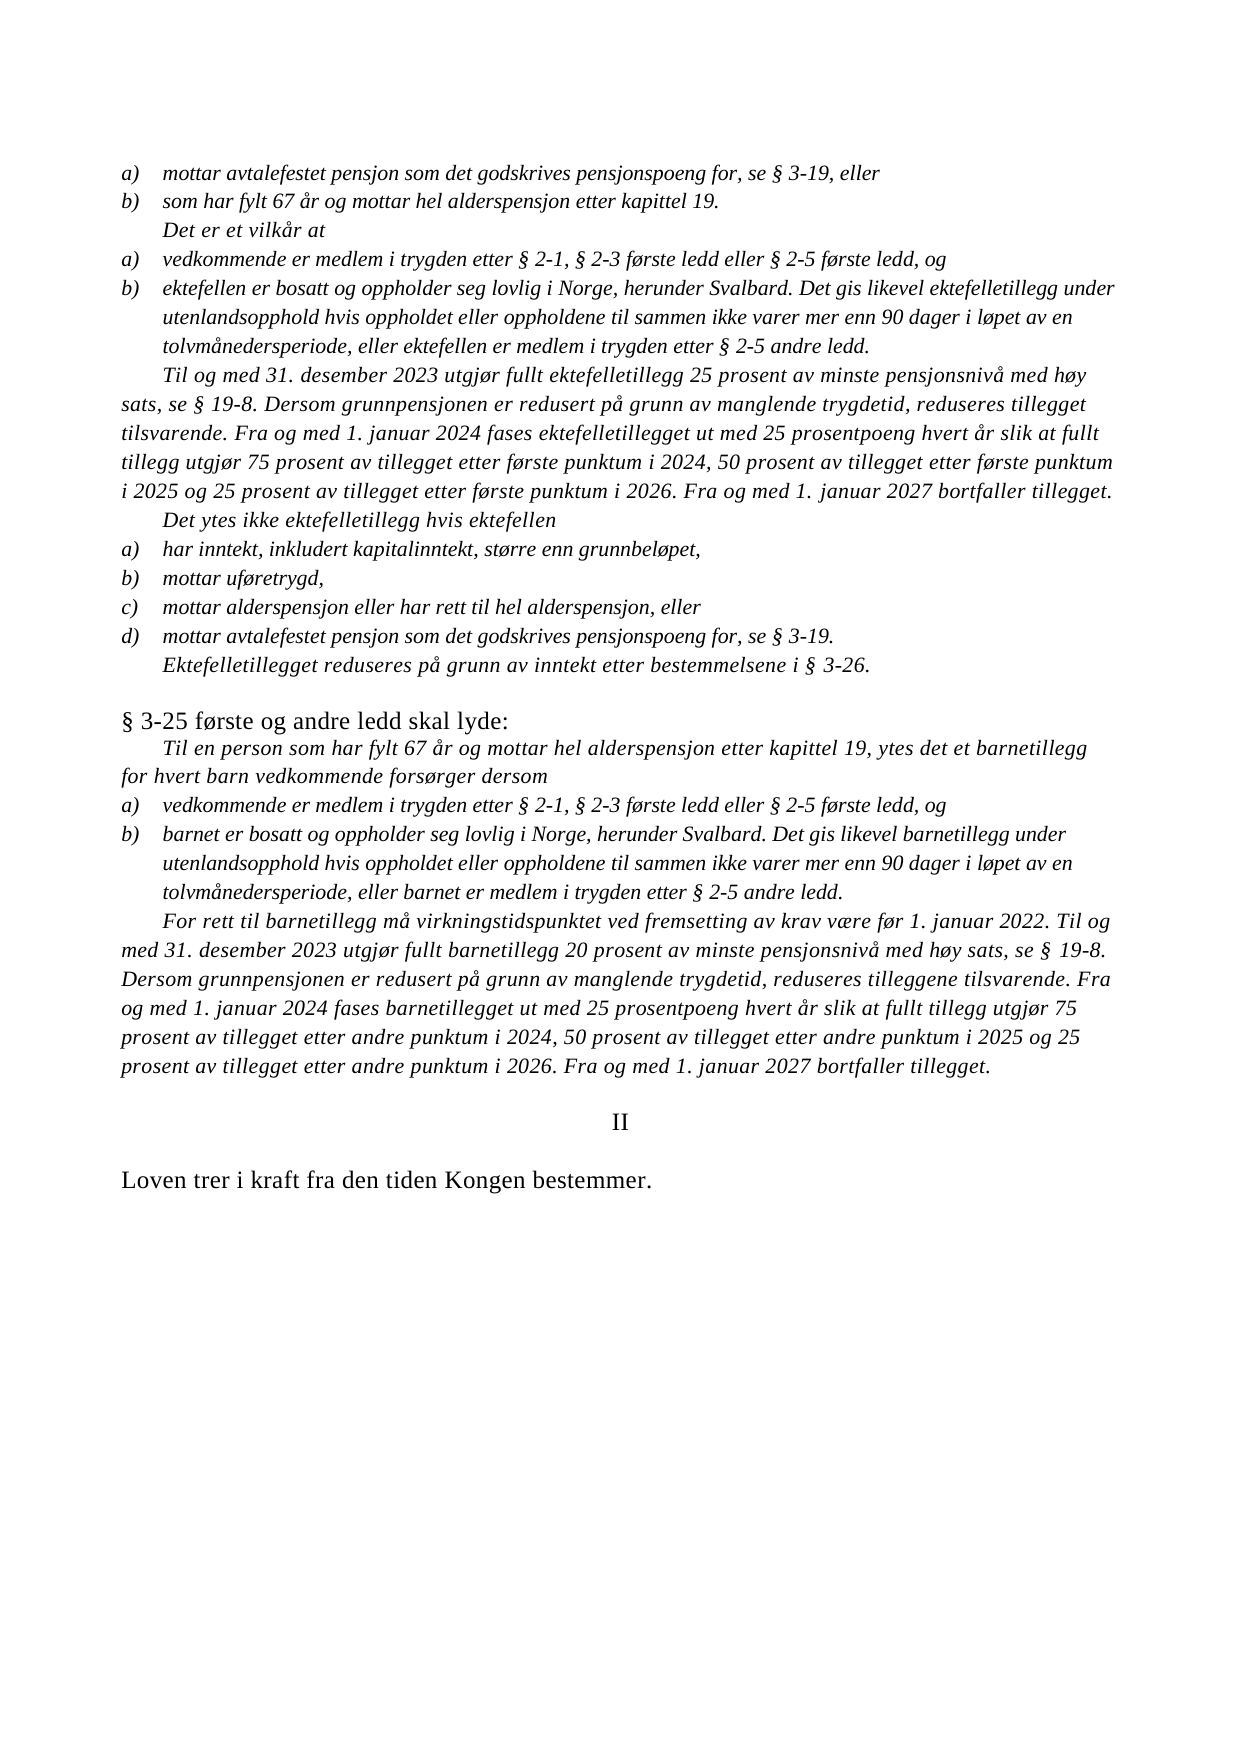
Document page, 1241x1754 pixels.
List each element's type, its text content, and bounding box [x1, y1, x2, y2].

list a) vedkommende er medlem i trygden etter § 2-1, § 2-3 første ledd eller § 2-5 første ledd, og [121, 246, 1119, 272]
list a) vedkommende er medlem i trygden etter § 2-1, § 2-3 første ledd eller § 2-5 første ledd, og [121, 792, 1119, 818]
list d) mottar avtalefestet pensjon som det godskrives pensjonspoeng for, se § 3-19. [121, 623, 1119, 648]
text Det ytes ikke ektefelletillegg hvis ektefellen [121, 507, 1119, 532]
text II [121, 1107, 1119, 1136]
list b) barnet er bosatt og oppholder seg lovlig i Norge, herunder Svalbard. Det gis likevel barnetillegg under utenlandsopphold hvis oppholdet eller oppholdene til sammen ikke varer mer enn 90 dager i løpet av en tolvmånedersperiode, eller barnet er medlem i trygden etter § 2-5 andre ledd. [121, 821, 1119, 904]
text Det er et vilkår at [121, 217, 1119, 243]
text Til og med 31. desember 2023 utgjør fullt ektefelletillegg 25 prosent av minste pensjonsnivå med høy sats, se § 19-8. Dersom grunnpensjonen er redusert på grunn av manglende trygdetid, reduseres tillegget tilsvarende. Fra og med 1. januar 2024 fases ektefelletillegget ut med 25 prosentpoeng hvert år slik at fullt tillegg utgjør 75 prosent av tillegget etter første punktum i 2024, 50 prosent av tillegget etter første punktum i 2025 og 25 prosent av tillegget etter første punktum i 2026. Fra og med 1. januar 2027 bortfaller tillegget. [121, 362, 1119, 503]
list b) som har fylt 67 år og mottar hel alderspensjon etter kapittel 19. [121, 188, 1119, 214]
list b) ektefellen er bosatt og oppholder seg lovlig i Norge, herunder Svalbard. Det gis likevel ektefelletillegg under utenlandsopphold hvis oppholdet eller oppholdene til sammen ikke varer mer enn 90 dager i løpet av en tolvmånedersperiode, eller ektefellen er medlem i trygden etter § 2-5 andre ledd. [121, 275, 1119, 358]
list a) har inntekt, inkludert kapitalinntekt, større enn grunnbeløpet, [121, 536, 1119, 561]
text § 3-25 første og andre ledd skal lyde: [121, 706, 1119, 734]
text For rett til barnetillegg må virkningstidspunktet ved fremsetting av krav være før 1. januar 2022. Til og med 31. desember 2023 utgjør fullt barnetillegg 20 prosent av minste pensjonsnivå med høy sats, se § 19-8. Dersom grunnpensjonen er redusert på grunn av manglende trygdetid, reduseres tilleggene tilsvarende. Fra og med 1. januar 2024 fases barnetillegget ut med 25 prosentpoeng hvert år slik at fullt tillegg utgjør 75 prosent av tillegget etter andre punktum i 2024, 50 prosent av tillegget etter andre punktum i 2025 og 25 prosent av tillegget etter andre punktum i 2026. Fra og med 1. januar 2027 bortfaller tillegget. [121, 908, 1119, 1078]
text Til en person som har fylt 67 år og mottar hel alderspensjon etter kapittel 19, ytes det et barnetillegg for hvert barn vedkommende forsørger dersom [121, 734, 1119, 789]
text Loven trer i kraft fra den tiden Kongen bestemmer. [121, 1165, 1119, 1194]
text Ektefelletillegget reduseres på grunn av inntekt etter bestemmelsene i § 3-26. [121, 652, 1119, 677]
list c) mottar alderspensjon eller har rett til hel alderspensjon, eller [121, 594, 1119, 619]
list a) mottar avtalefestet pensjon som det godskrives pensjonspoeng for, se § 3-19, eller [121, 159, 1119, 185]
list b) mottar uføretrygd, [121, 565, 1119, 590]
